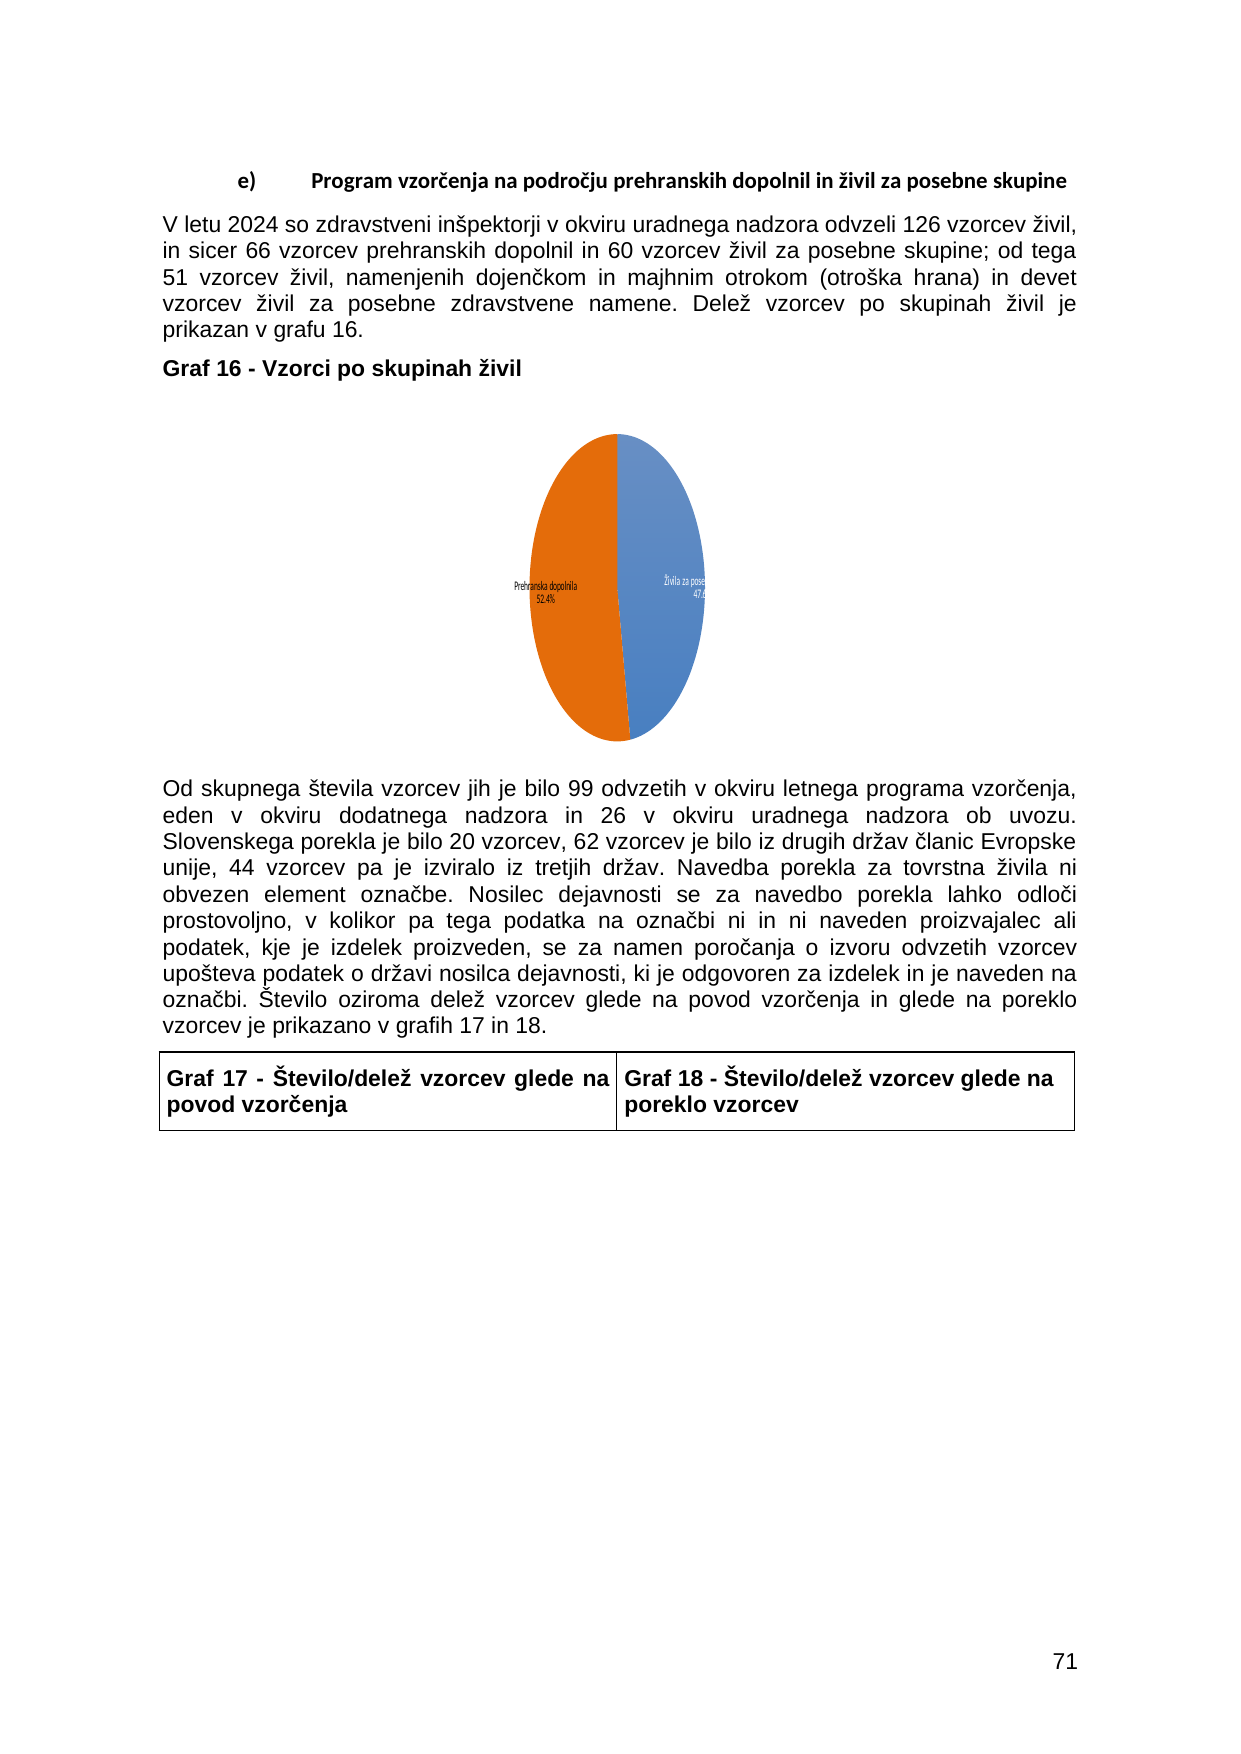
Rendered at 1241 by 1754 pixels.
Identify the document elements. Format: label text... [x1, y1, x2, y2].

subtitle Program vzorčenja na področju prehranskih dopolnil in živil za posebne skupine [237, 166, 1078, 194]
text Graf 16 - Vzorci po skupinah živil [162, 355, 1078, 382]
table_header Graf 17 - Število/delež vzorcev glede na povod vzorčenja [160, 1053, 616, 1130]
text Od skupnega števila vzorcev jih je bilo 99 odvzetih v okviru letnega programa vzorčenja, eden v okviru dodatnega nadzora in 26 v okviru uradnega nadzora ob uvozu. Slovenskega porekla je bilo 20 vzorcev, 62 vzorcev je bilo iz drugih držav članic Evropske unije, 44 vzorcev pa je izviralo iz tretjih držav. Navedba porekla za tovrstna živila ni obvezen element označbe. Nosilec dejavnosti se za navedbo porekla lahko odloči prostovoljno, v kolikor pa tega podatka na označbi ni in ni naveden proizvajalec ali podatek, kje je izdelek proizveden, se za namen poročanja o izvoru odvzetih vzorcev upošteva podatek o državi nosilca dejavnosti, ki je odgovoren za izdelek in je naveden na označbi. Število oziroma delež vzorcev glede na povod vzorčenja in glede na poreklo vzorcev je prikazano v grafih 17 in 18. [162, 775, 1078, 1039]
table_header Graf 18 - Število/delež vzorcev glede na poreklo vzorcev [617, 1053, 1074, 1130]
text V letu 2024 so zdravstveni inšpektorji v okviru uradnega nadzora odvzeli 126 vzorcev živil, in sicer 66 vzorcev prehranskih dopolnil in 60 vzorcev živil za posebne skupine; od tega 51 vzorcev živil, namenjenih dojenčkom in majhnim otrokom (otroška hrana) in devet vzorcev živil za posebne zdravstvene namene. Delež vzorcev po skupinah živil je prikazan v grafu 16. [162, 211, 1078, 343]
